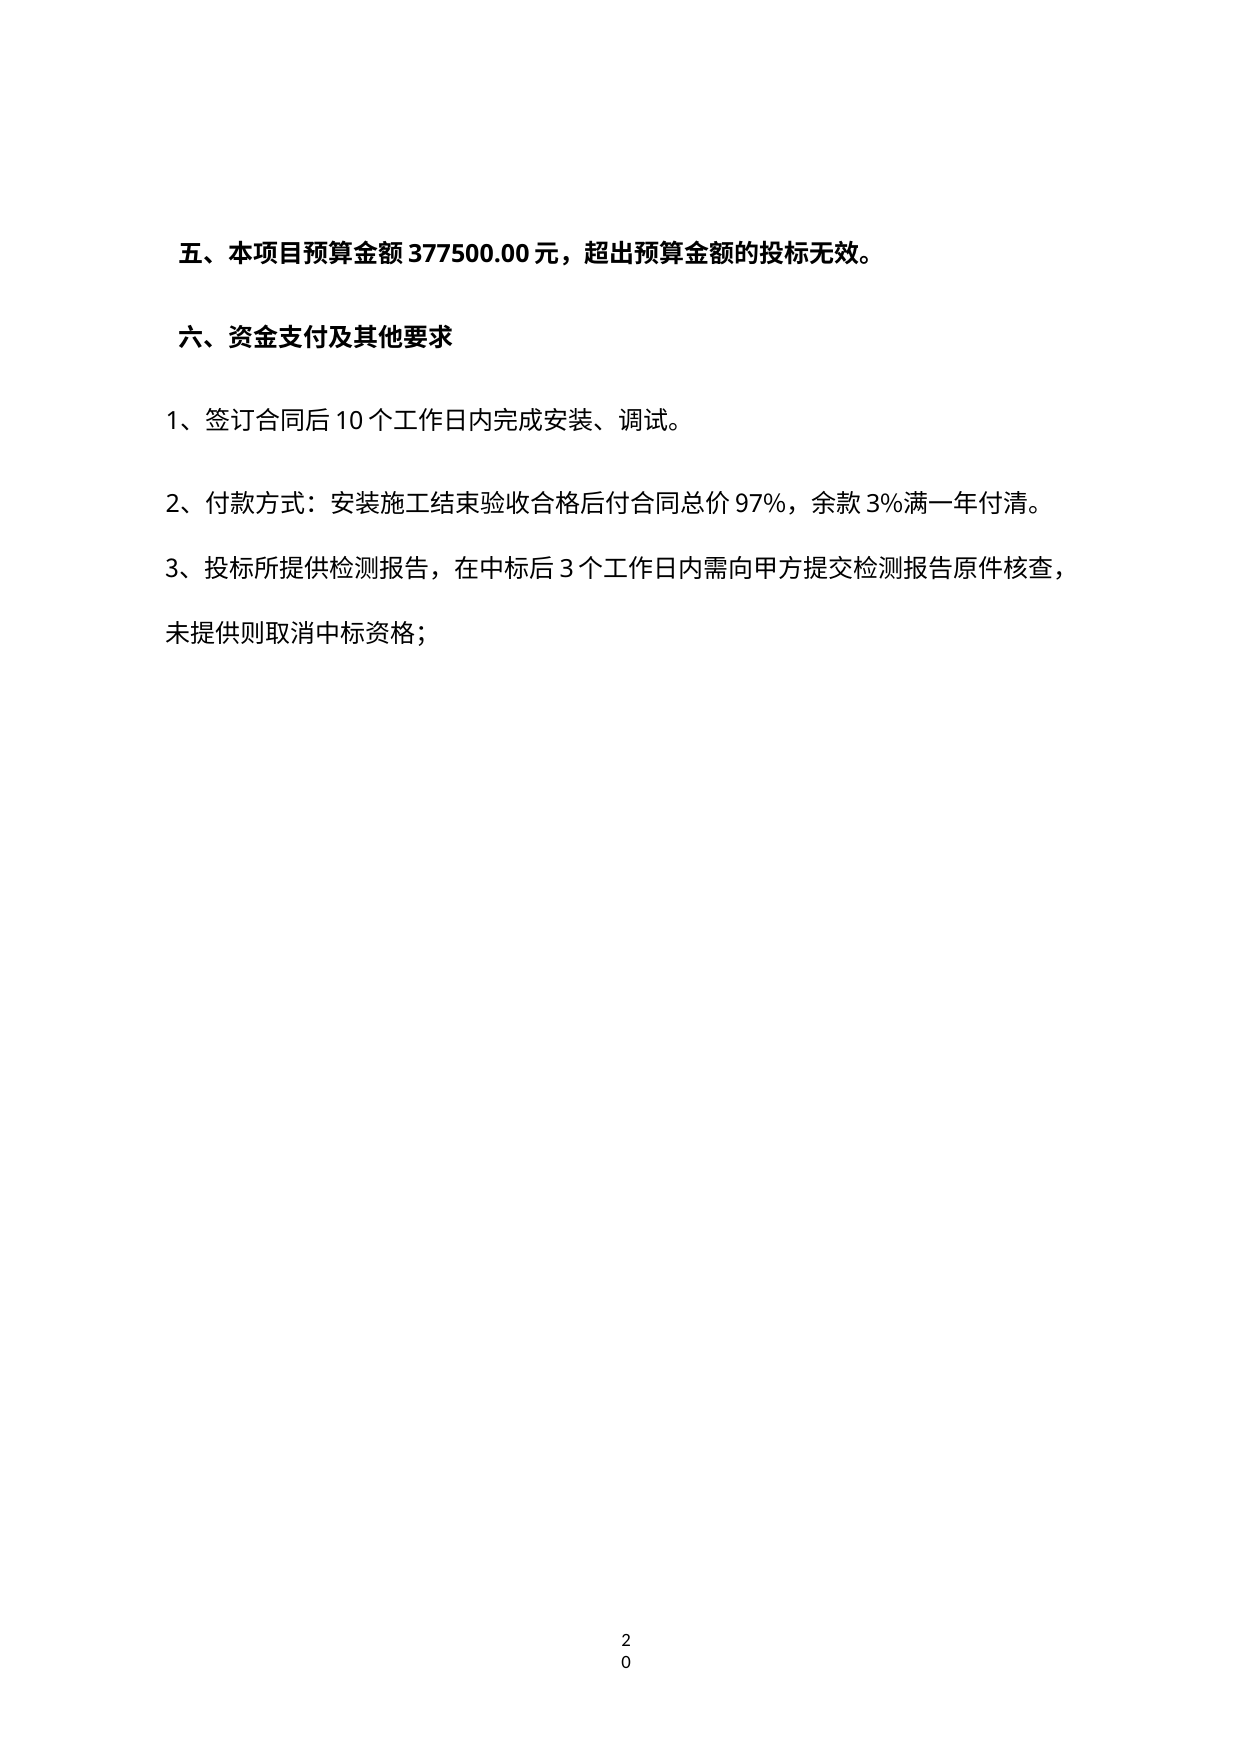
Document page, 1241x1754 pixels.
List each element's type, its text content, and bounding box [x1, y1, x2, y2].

text 六、资金支付及其他要求 [165, 303, 1087, 368]
text 3、投标所提供检测报告，在中标后3个工作日内需向甲方提交检测报告原件核查，未提供则取消中标资格； [165, 534, 1087, 664]
text 五、本项目预算金额377500.00元，超出预算金额的投标无效。 [165, 219, 1087, 284]
text 2、付款方式：安装施工结束验收合格后付合同总价97%，余款3%满一年付清。 [165, 469, 1087, 534]
text 1、签订合同后10个工作日内完成安装、调试。 [165, 386, 1087, 451]
